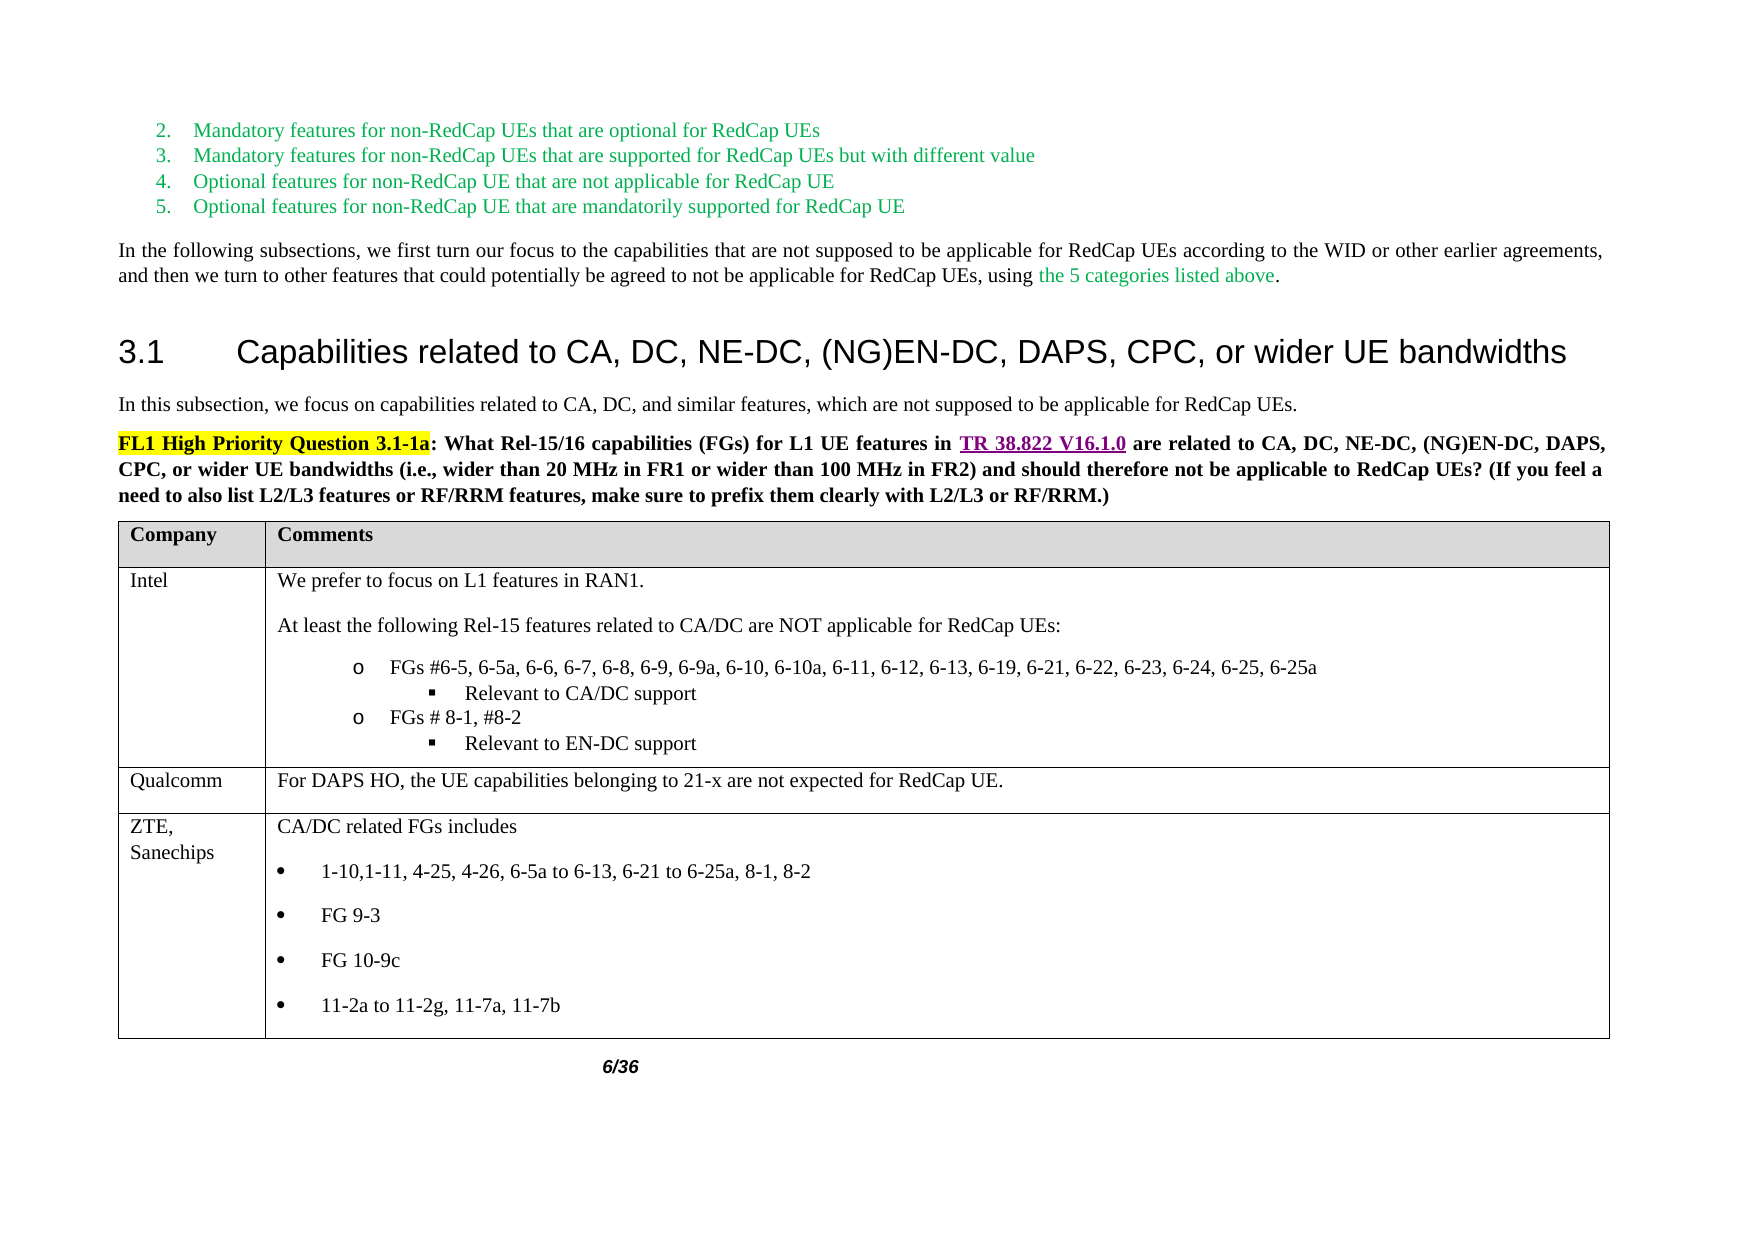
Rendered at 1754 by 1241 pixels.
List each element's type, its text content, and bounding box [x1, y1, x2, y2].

table_cell For DAPS HO, the UE capabilities belonging to 21-x are not expected for RedCap UE. [266, 768, 1609, 813]
text In the following subsections, we first turn our focus to the capabilities that are not supposed to be applicable for RedCap UEs according to the WID or other earlier agreements, and then we turn to other features that could potentially be agreed to not be applicable for RedCap UEs, using the 5 categories listed above. [118, 238, 1606, 287]
subtitle 3.1 Capabilities related to CA, DC, NE-DC, (NG)EN-DC, DAPS, CPC, or wider UE bandwidths [118, 332, 1606, 371]
text FL1 High Priority Question 3.1-1a: What Rel-15/16 capabilities (FGs) for L1 UE features in TR 38.822 V16.1.0 are related to CA, DC, NE-DC, (NG)EN-DC, DAPS, CPC, or wider UE bandwidths (i.e., wider than 20 MHz in FR1 or wider than 100 MHz in FR2) and should therefore not be applicable to RedCap UEs? (If you feel a need to also list L2/L3 features or RF/RRM features, make sure to prefix them clearly with L2/L3 or RF/RRM.) [118, 431, 1606, 507]
table_header Company [119, 522, 265, 567]
list Mandatory features for non-RedCap UEs that are supported for RedCap UEs but with different value [156, 143, 1606, 167]
list Optional features for non-RedCap UE that are not applicable for RedCap UE [156, 168, 1606, 193]
table_cell Intel [119, 568, 265, 767]
list Optional features for non-RedCap UE that are mandatorily supported for RedCap UE [156, 194, 1606, 218]
table_header Comments [266, 522, 1609, 567]
table_cell We prefer to focus on L1 features in RAN1. At least the following Rel-15 features related to CA/DC are NOT applicable for RedCap UEs: FGs #6-5, 6-5a, 6-6, 6-7, 6-8, 6-9, 6-9a, 6-10, 6-10a, 6-11, 6-12, 6-13, 6-19, 6-21, 6-22, 6-23, 6-24, 6-25, 6-25a Relevant to CA/DC support FGs # 8-1, #8-2 Relevant to EN-DC support [266, 568, 1609, 767]
table_cell ZTE, Sanechips [119, 814, 265, 1037]
table_cell Qualcomm [119, 768, 265, 813]
list Mandatory features for non-RedCap UEs that are optional for RedCap UEs [156, 118, 1606, 142]
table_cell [266, 814, 1609, 1037]
text In this subsection, we focus on capabilities related to CA, DC, and similar features, which are not supposed to be applicable for RedCap UEs. [118, 392, 1606, 416]
